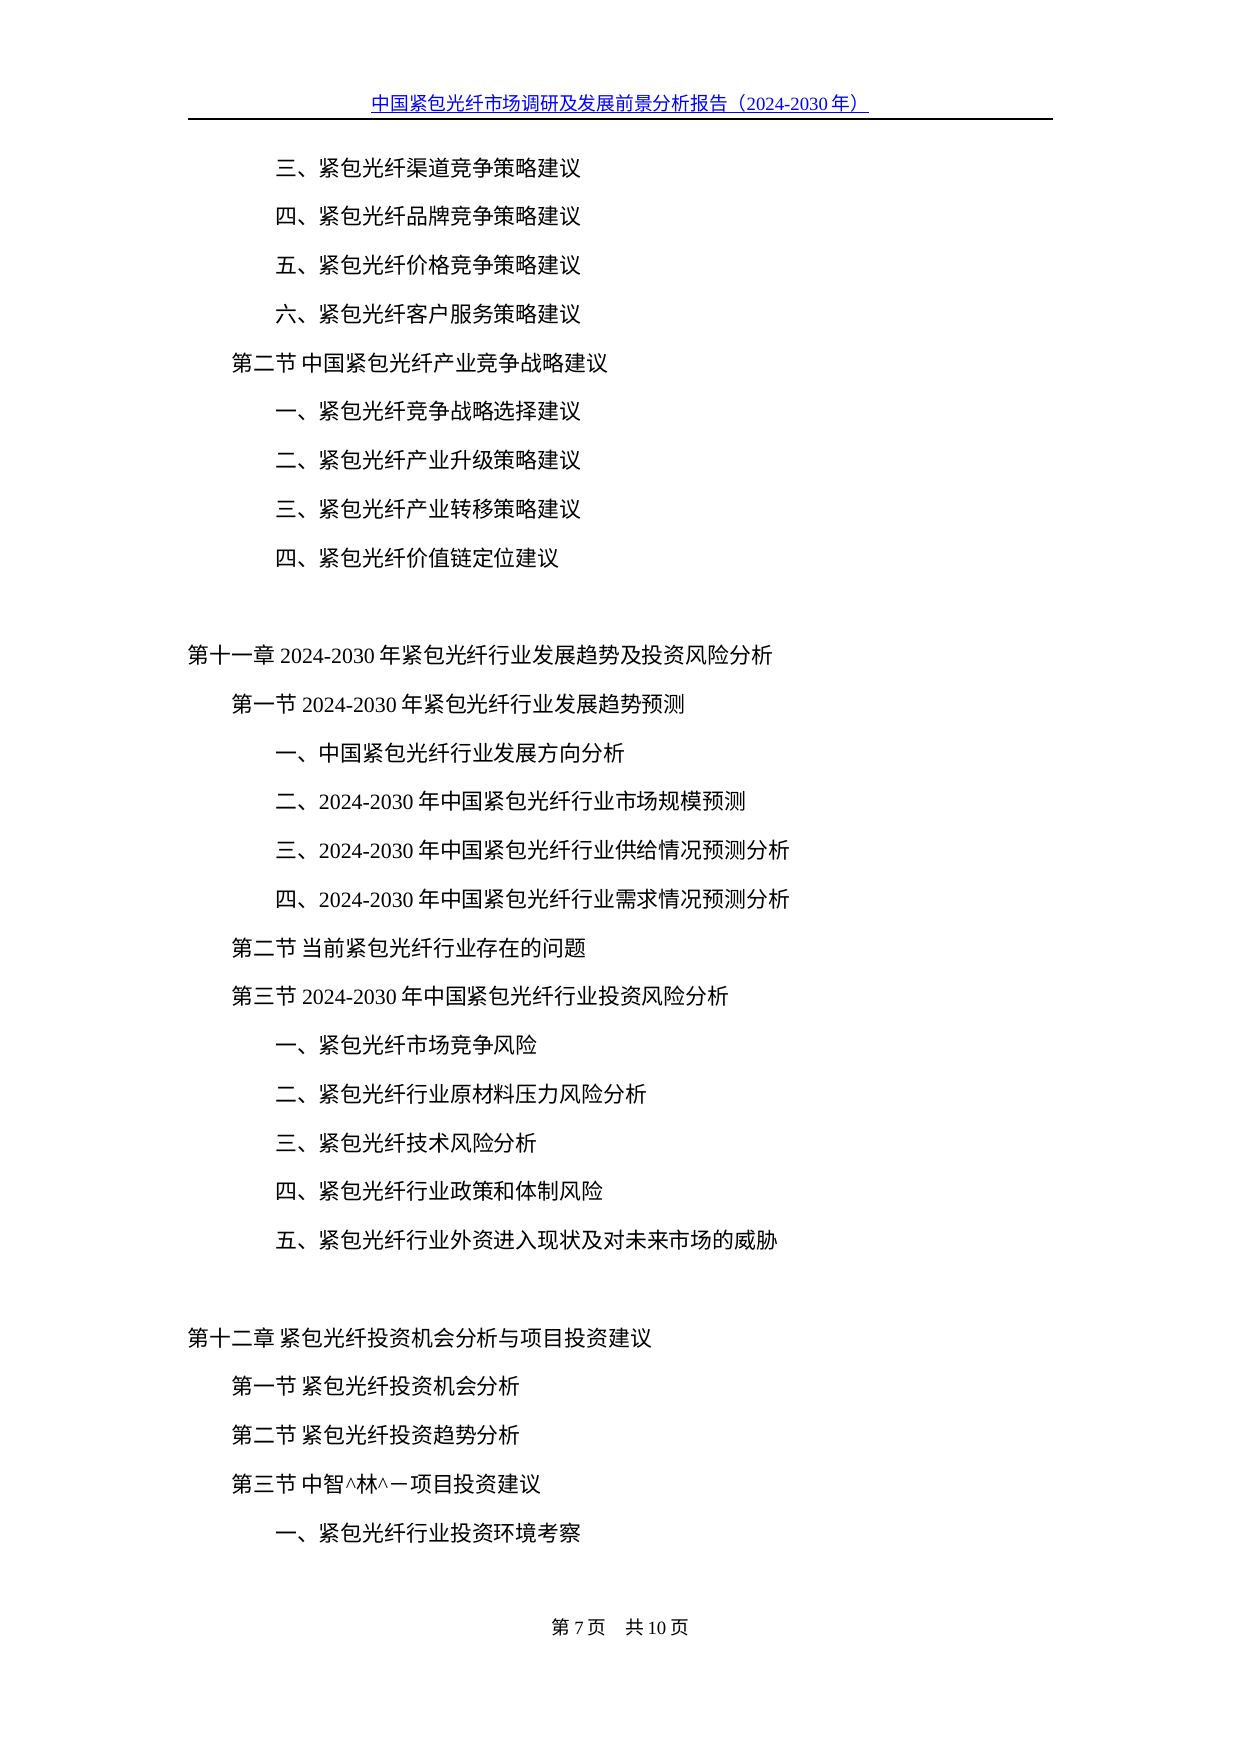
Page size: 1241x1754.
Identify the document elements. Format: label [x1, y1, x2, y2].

text [187, 150, 1053, 1548]
